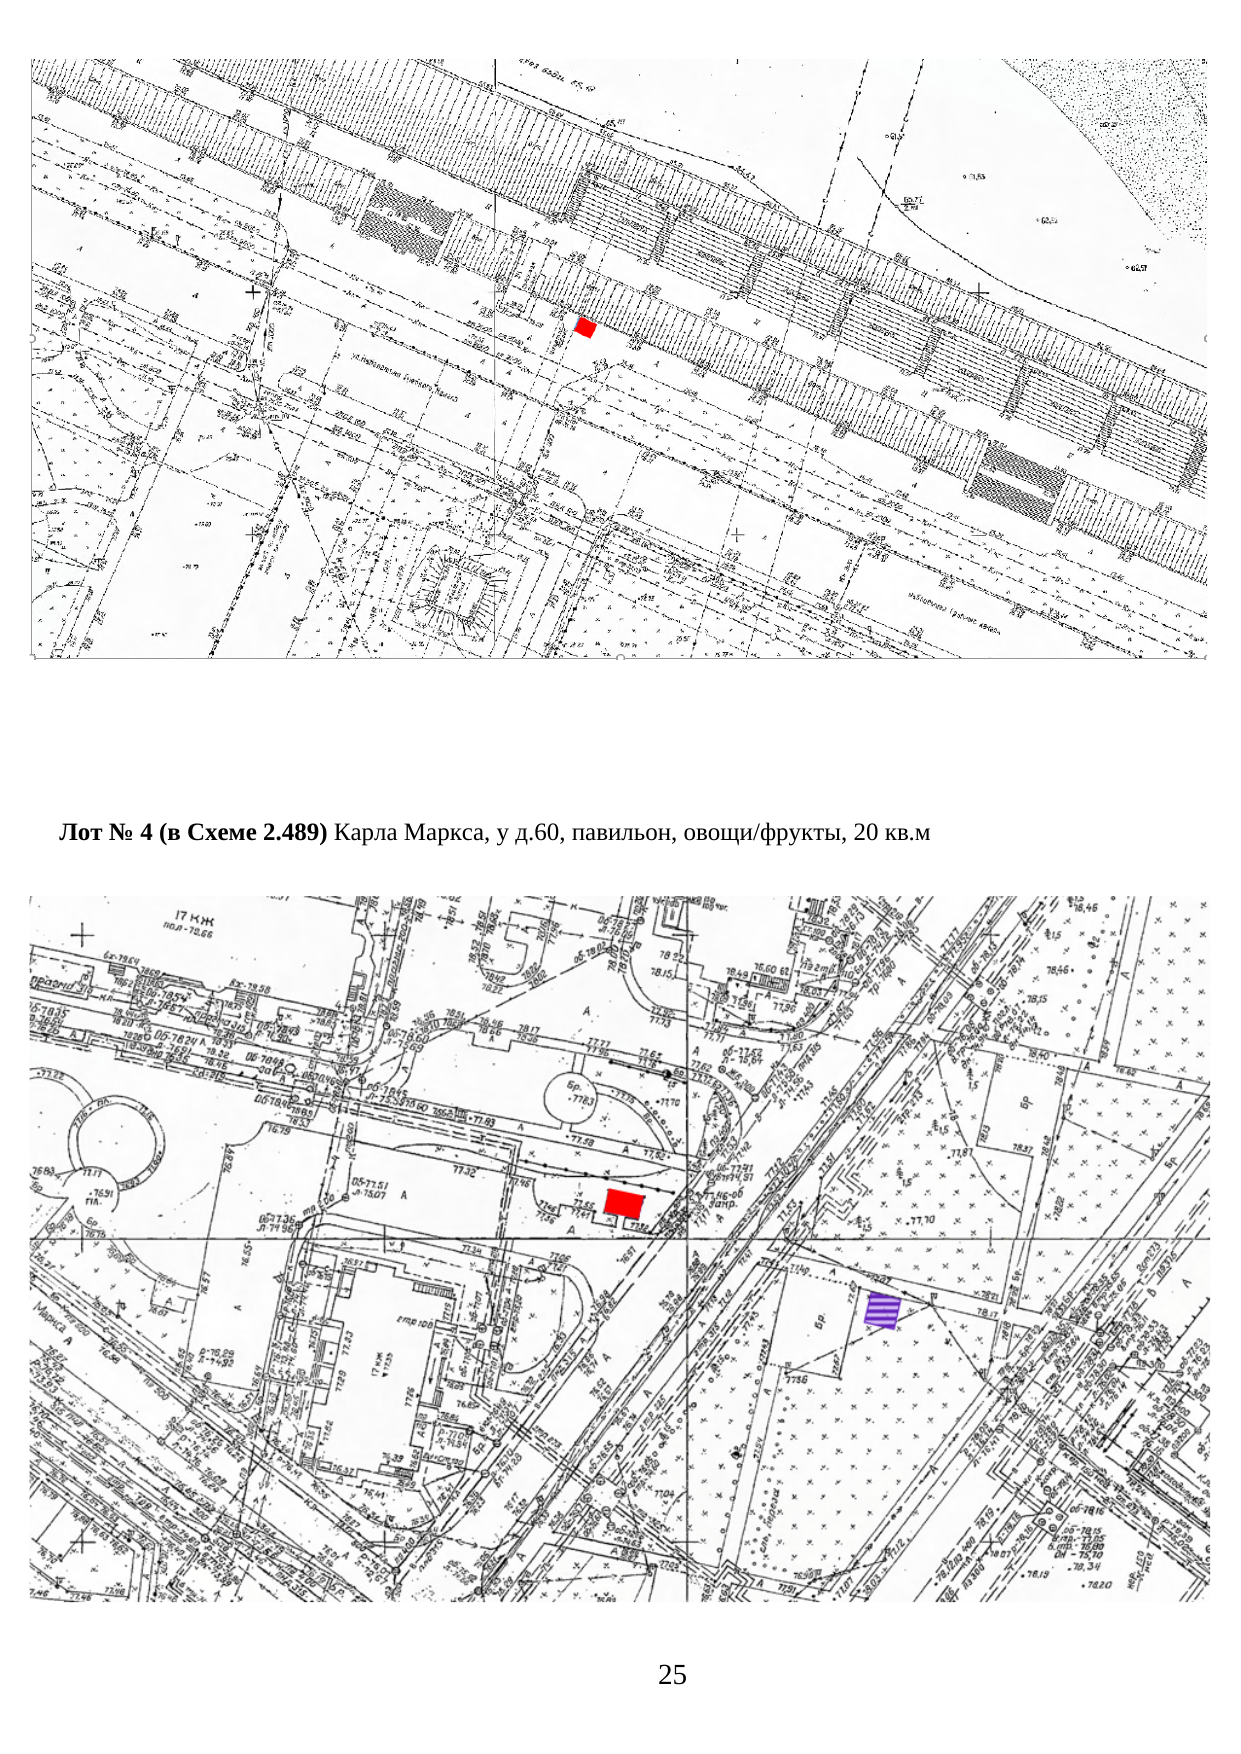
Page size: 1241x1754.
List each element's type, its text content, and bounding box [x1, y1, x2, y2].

picture [29, 889, 1211, 1607]
text Лот № 4 (в Схеме 2.489) Карла Маркса, у д.60, павильон, овощи/фрукты, 20 кв.м [59, 817, 1152, 846]
picture [29, 59, 1208, 660]
